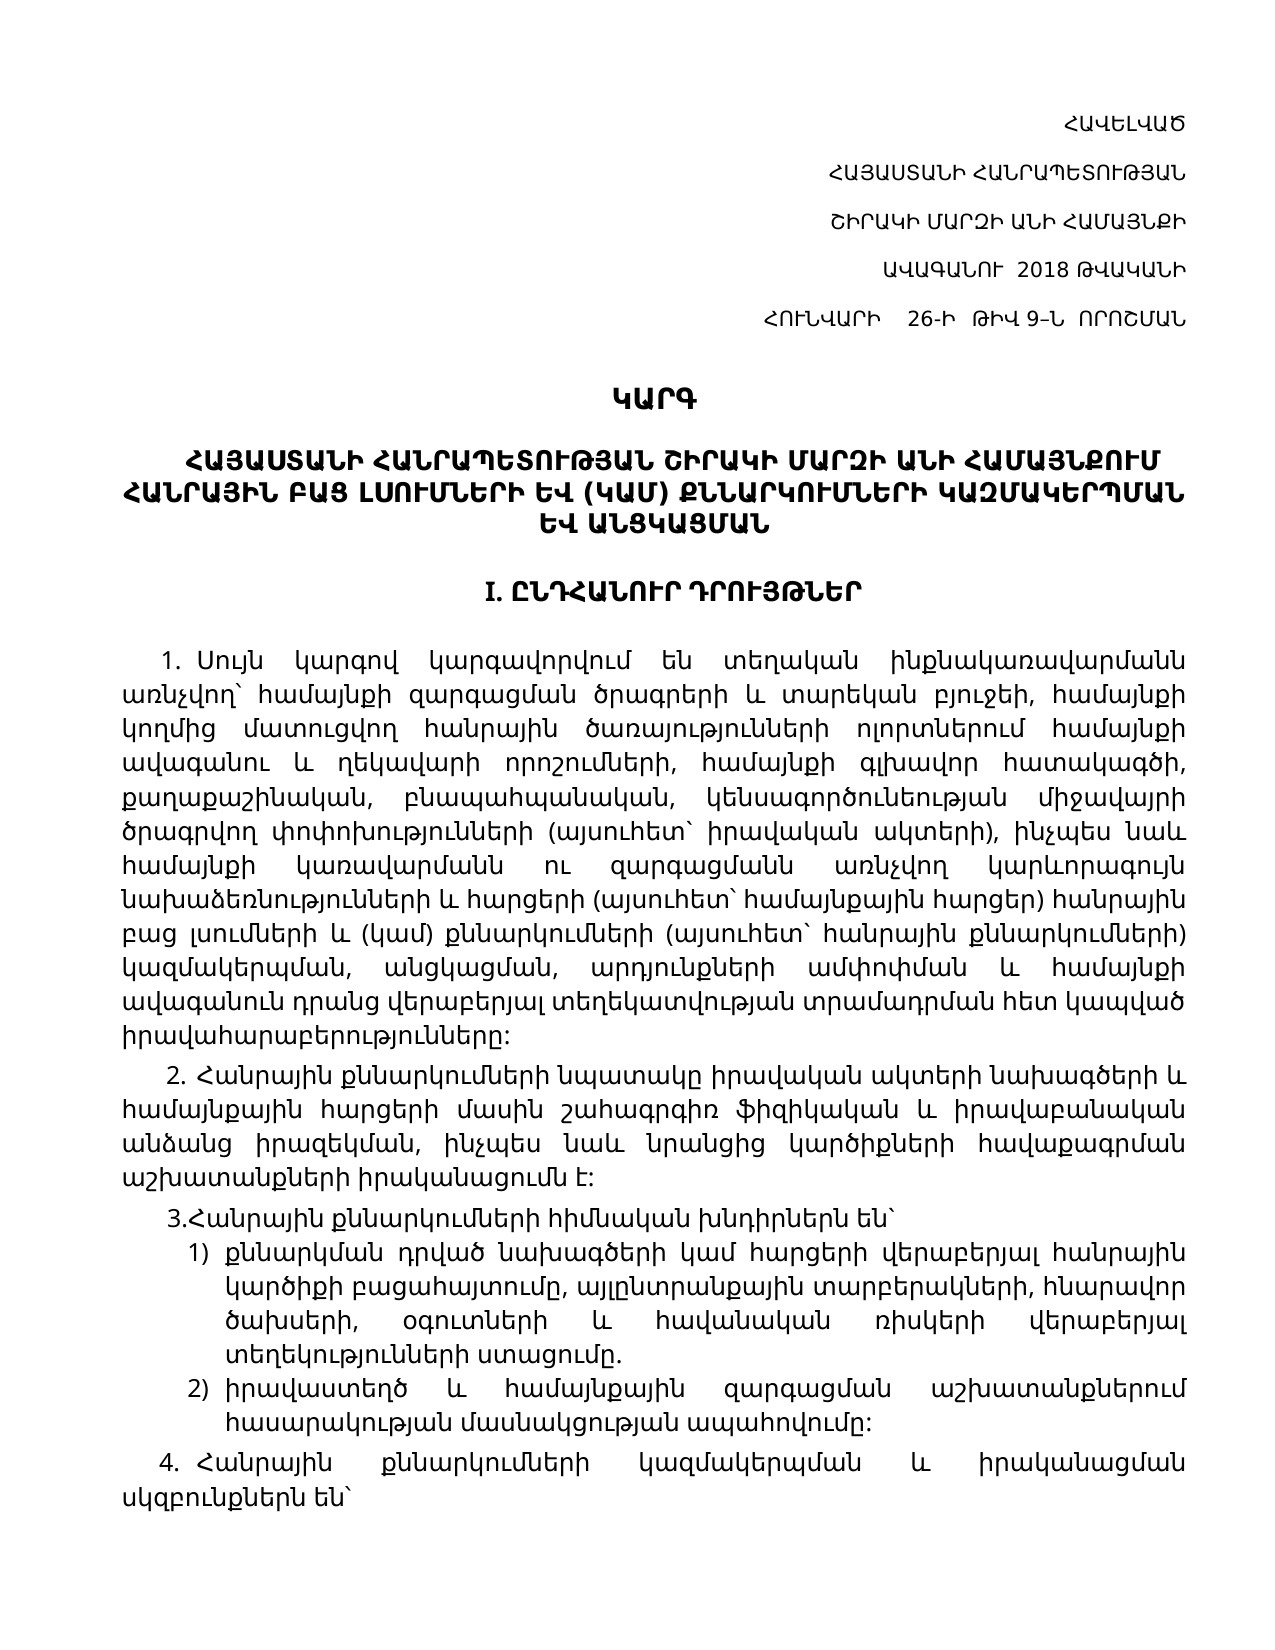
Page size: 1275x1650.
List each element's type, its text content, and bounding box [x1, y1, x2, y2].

text ՀԱՅԱՍՏԱՆԻ ՀԱՆՐԱՊԵՏՈՒԹՅԱՆ ՇԻՐԱԿԻ ՄԱՐԶԻ ԱՆԻ ՀԱՄԱՅՆՔՈՒՄ ՀԱՆՐԱՅԻՆ ԲԱՑ ԼՍՈՒՄՆԵՐԻ ԵՎ (ԿԱՄ) ՔՆՆԱՐԿՈՒՄՆԵՐԻ ԿԱԶՄԱԿԵՐՊՄԱՆ ԵՎ ԱՆՑԿԱՑՄԱՆ [121, 446, 1186, 540]
text ԱՎԱԳԱՆՈՒ 2018 ԹՎԱԿԱՆԻ [196, 258, 1186, 283]
text 3.Հանրային քննարկումների հիմնական խնդիրներն են` [121, 1200, 1186, 1234]
list քննարկման դրված նախագծերի կամ հարցերի վերաբերյալ հանրային կարծիքի բացահայտումը, այլընտրանքային տարբերակների, հնարավոր ծախսերի, օգուտների և հավանական ռիսկերի վերաբերյալ տեղեկությունների ստացումը. [187, 1234, 1186, 1371]
list Հանրային քննարկումների կազմակերպման և իրականացման սկզբունքներն են՝ [121, 1445, 1186, 1513]
text ՇԻՐԱԿԻ ՄԱՐԶԻ ԱՆԻ ՀԱՄԱՅՆՔԻ [196, 210, 1186, 234]
text ՀԱՎԵԼՎԱԾ [196, 112, 1186, 137]
text ԿԱՐԳ [121, 383, 1186, 417]
text ՀԱՅԱՍՏԱՆԻ ՀԱՆՐԱՊԵՏՈՒԹՅԱՆ [196, 161, 1186, 185]
text I. ԸՆԴՀԱՆՈՒՐ ԴՐՈՒՅԹՆԵՐ [121, 572, 1186, 609]
list իրավաստեղծ և համայնքային զարգացման աշխատանքներում հասարակության մասնակցության ապահովումը: [187, 1371, 1186, 1439]
list Հանրային քննարկումների նպատակը իրավական ակտերի նախագծերի և համայնքային հարցերի մասին շահագրգիռ ֆիզիկական և իրավաբանական անձանց իրազեկման, ինչպես նաև նրանցից կարծիքների հավաքագրման աշխատանքների իրականացումն է: [121, 1058, 1186, 1194]
text ՀՈՒՆՎԱՐԻ 26-Ի ԹԻՎ 9–Ն ՈՐՈՇՄԱՆ [196, 307, 1186, 331]
list Սույն կարգով կարգավորվում են տեղական ինքնակառավարմանն առնչվող՝ համայնքի զարգացման ծրագրերի և տարեկան բյուջեի, համայնքի կողմից մատուցվող հանրային ծառայությունների ոլորտներում համայնքի ավագանու և ղեկավարի որոշումների, համայնքի գլխավոր հատակագծի, քաղաքաշինական, բնապահպանական, կենսագործունեության միջավայրի ծրագրվող փոփոխությունների (այսուհետ` իրավական ակտերի), ինչպես նաև համայնքի կառավարմանն ու զարգացմանն առնչվող կարևորագույն նախաձեռնությունների և հարցերի (այսուհետ՝ համայնքային հարցեր) հանրային բաց լսումների և (կամ) քննարկումների (այսուհետ` հանրային քննարկումների) կազմակերպման, անցկացման, արդյունքների ամփոփման և համայնքի ավագանուն դրանց վերաբերյալ տեղեկատվության տրամադրման հետ կապված իրավահարաբերությունները: [121, 643, 1186, 1052]
